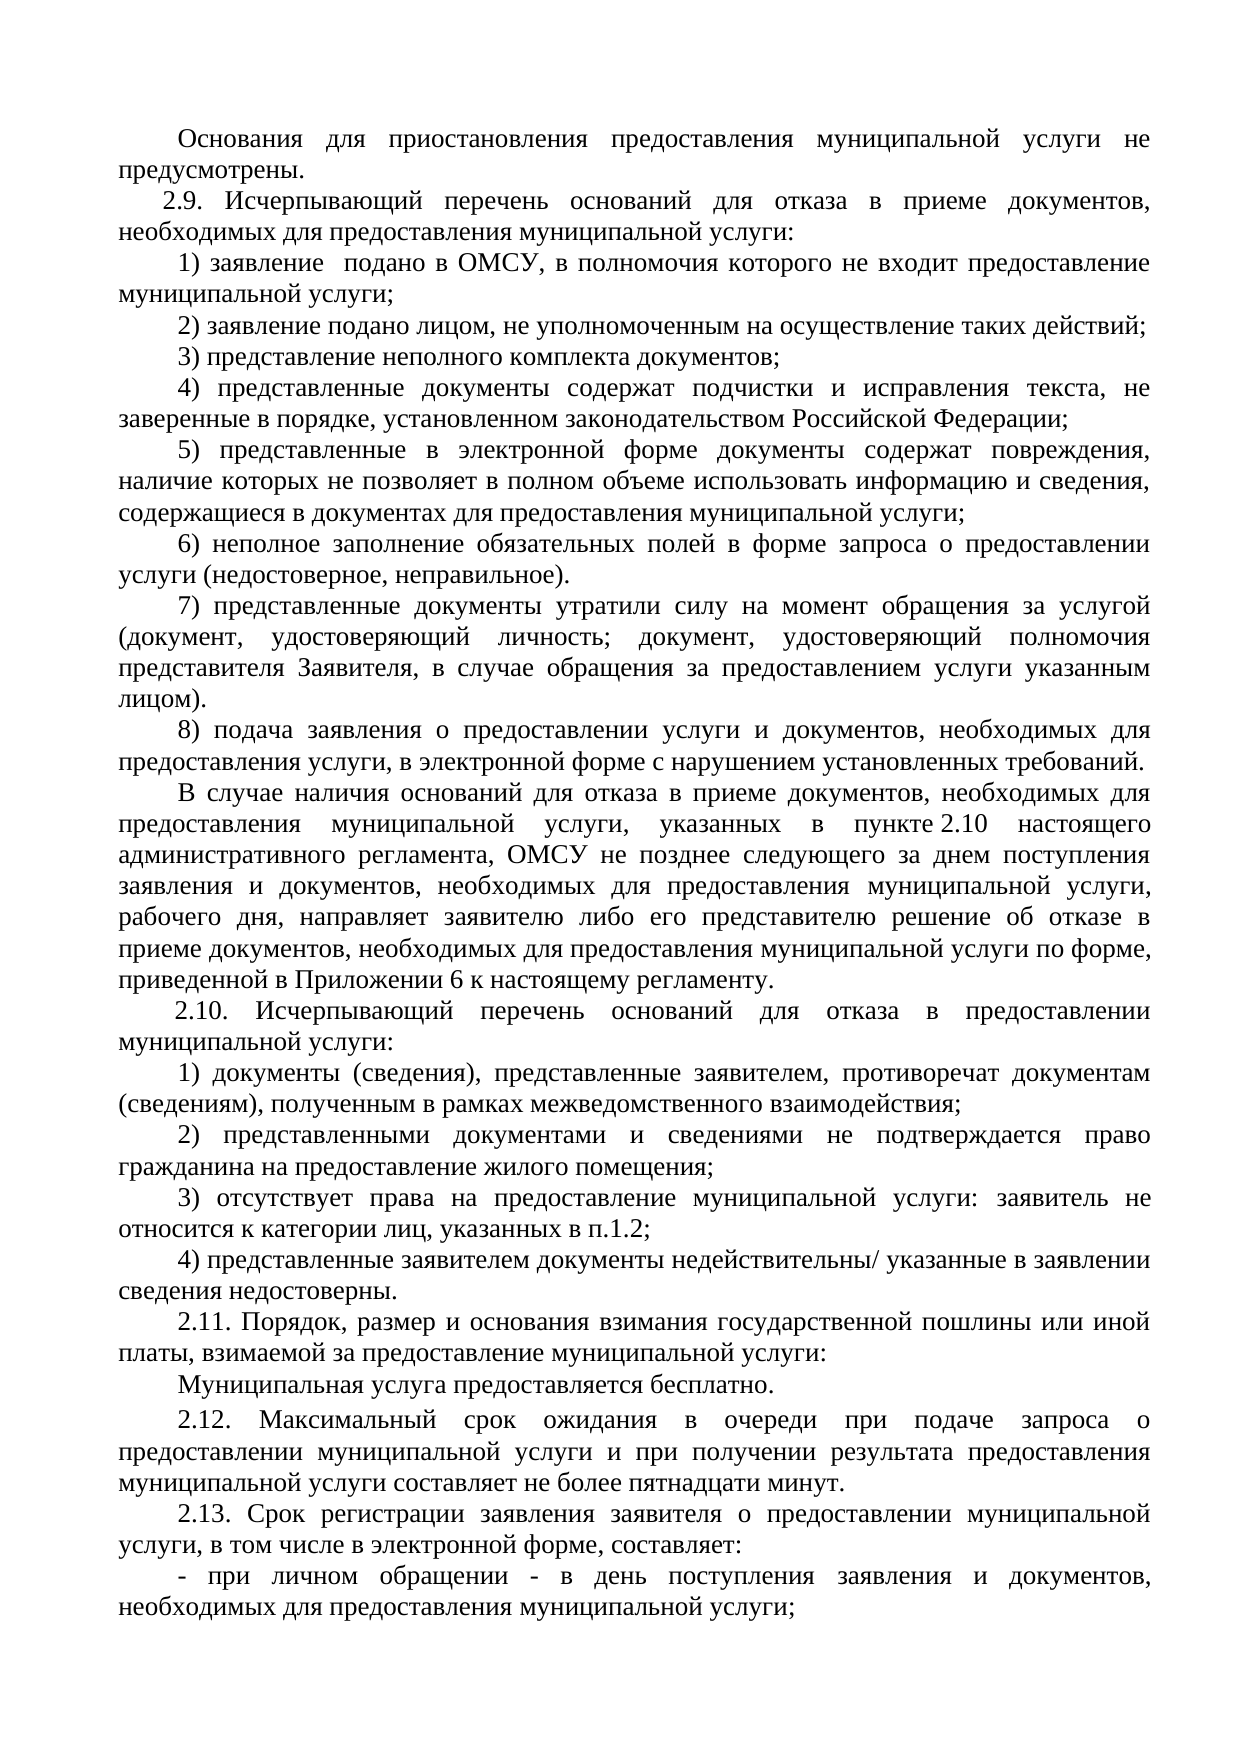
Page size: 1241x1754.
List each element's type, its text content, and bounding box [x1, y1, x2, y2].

text 2.13. Срок регистрации заявления заявителя о предоставлении муниципальной услуги, в том числе в электронной форме, составляет: [118, 1497, 1152, 1559]
text 1) заявление подано в ОМСУ, в полномочия которого не входит предоставление муниципальной услуги; [118, 246, 1152, 309]
text 2.12. Максимальный срок ожидания в очереди при подаче запроса о предоставлении муниципальной услуги и при получении результата предоставления муниципальной услуги составляет не более пятнадцати минут. [118, 1403, 1152, 1497]
text 8) подача заявления о предоставлении услуги и документов, необходимых для предоставления услуги, в электронной форме с нарушением установленных требований. [118, 714, 1152, 776]
text 2.9. Исчерпывающий перечень оснований для отказа в приеме документов, необходимых для предоставления муниципальной услуги: [118, 184, 1152, 246]
text 2.10. Исчерпывающий перечень оснований для отказа в предоставлении муниципальной услуги: [118, 994, 1152, 1056]
text 1) документы (сведения), представленные заявителем, противоречат документам (сведениям), полученным в рамках межведомственного взаимодействия; [118, 1056, 1152, 1118]
text 4) представленные документы содержат подчистки и исправления текста, не заверенные в порядке, установленном законодательством Российской Федерации; [118, 371, 1152, 433]
text 7) представленные документы утратили силу на момент обращения за услугой (документ, удостоверяющий личность; документ, удостоверяющий полномочия представителя Заявителя, в случае обращения за предоставлением услуги указанным лицом). [118, 589, 1152, 714]
text Муниципальная услуга предоставляется бесплатно. [118, 1368, 1152, 1399]
text В случае наличия оснований для отказа в приеме документов, необходимых для предоставления муниципальной услуги, указанных в пункте 2.10 настоящего административного регламента, ОМСУ не позднее следующего за днем поступления заявления и документов, необходимых для предоставления муниципальной услуги, рабочего дня, направляет заявителю либо его представителю решение об отказе в приеме документов, необходимых для предоставления муниципальной услуги по форме, приведенной в Приложении 6 к настоящему регламенту. [118, 776, 1152, 994]
text 4) представленные заявителем документы недействительны/ указанные в заявлении сведения недостоверны. [118, 1243, 1152, 1305]
text 3) отсутствует права на предоставление муниципальной услуги: заявитель не относится к категории лиц, указанных в п.1.2; [118, 1181, 1152, 1243]
text 5) представленные в электронной форме документы содержат повреждения, наличие которых не позволяет в полном объеме использовать информацию и сведения, содержащиеся в документах для предоставления муниципальной услуги; [118, 433, 1152, 527]
text 2) представленными документами и сведениями не подтверждается право гражданина на предоставление жилого помещения; [118, 1118, 1152, 1181]
text 2.11. Порядок, размер и основания взимания государственной пошлины или иной платы, взимаемой за предоставление муниципальной услуги: [118, 1305, 1152, 1368]
text - при личном обращении - в день поступления заявления и документов, необходимых для предоставления муниципальной услуги; [118, 1559, 1152, 1621]
text 3) представление неполного комплекта документов; [118, 340, 1152, 371]
text 6) неполное заполнение обязательных полей в форме запроса о предоставлении услуги (недостоверное, неправильное). [118, 527, 1152, 589]
text Основания для приостановления предоставления муниципальной услуги не предусмотрены. [118, 122, 1152, 184]
text 2) заявление подано лицом, не уполномоченным на осуществление таких действий; [118, 309, 1152, 340]
